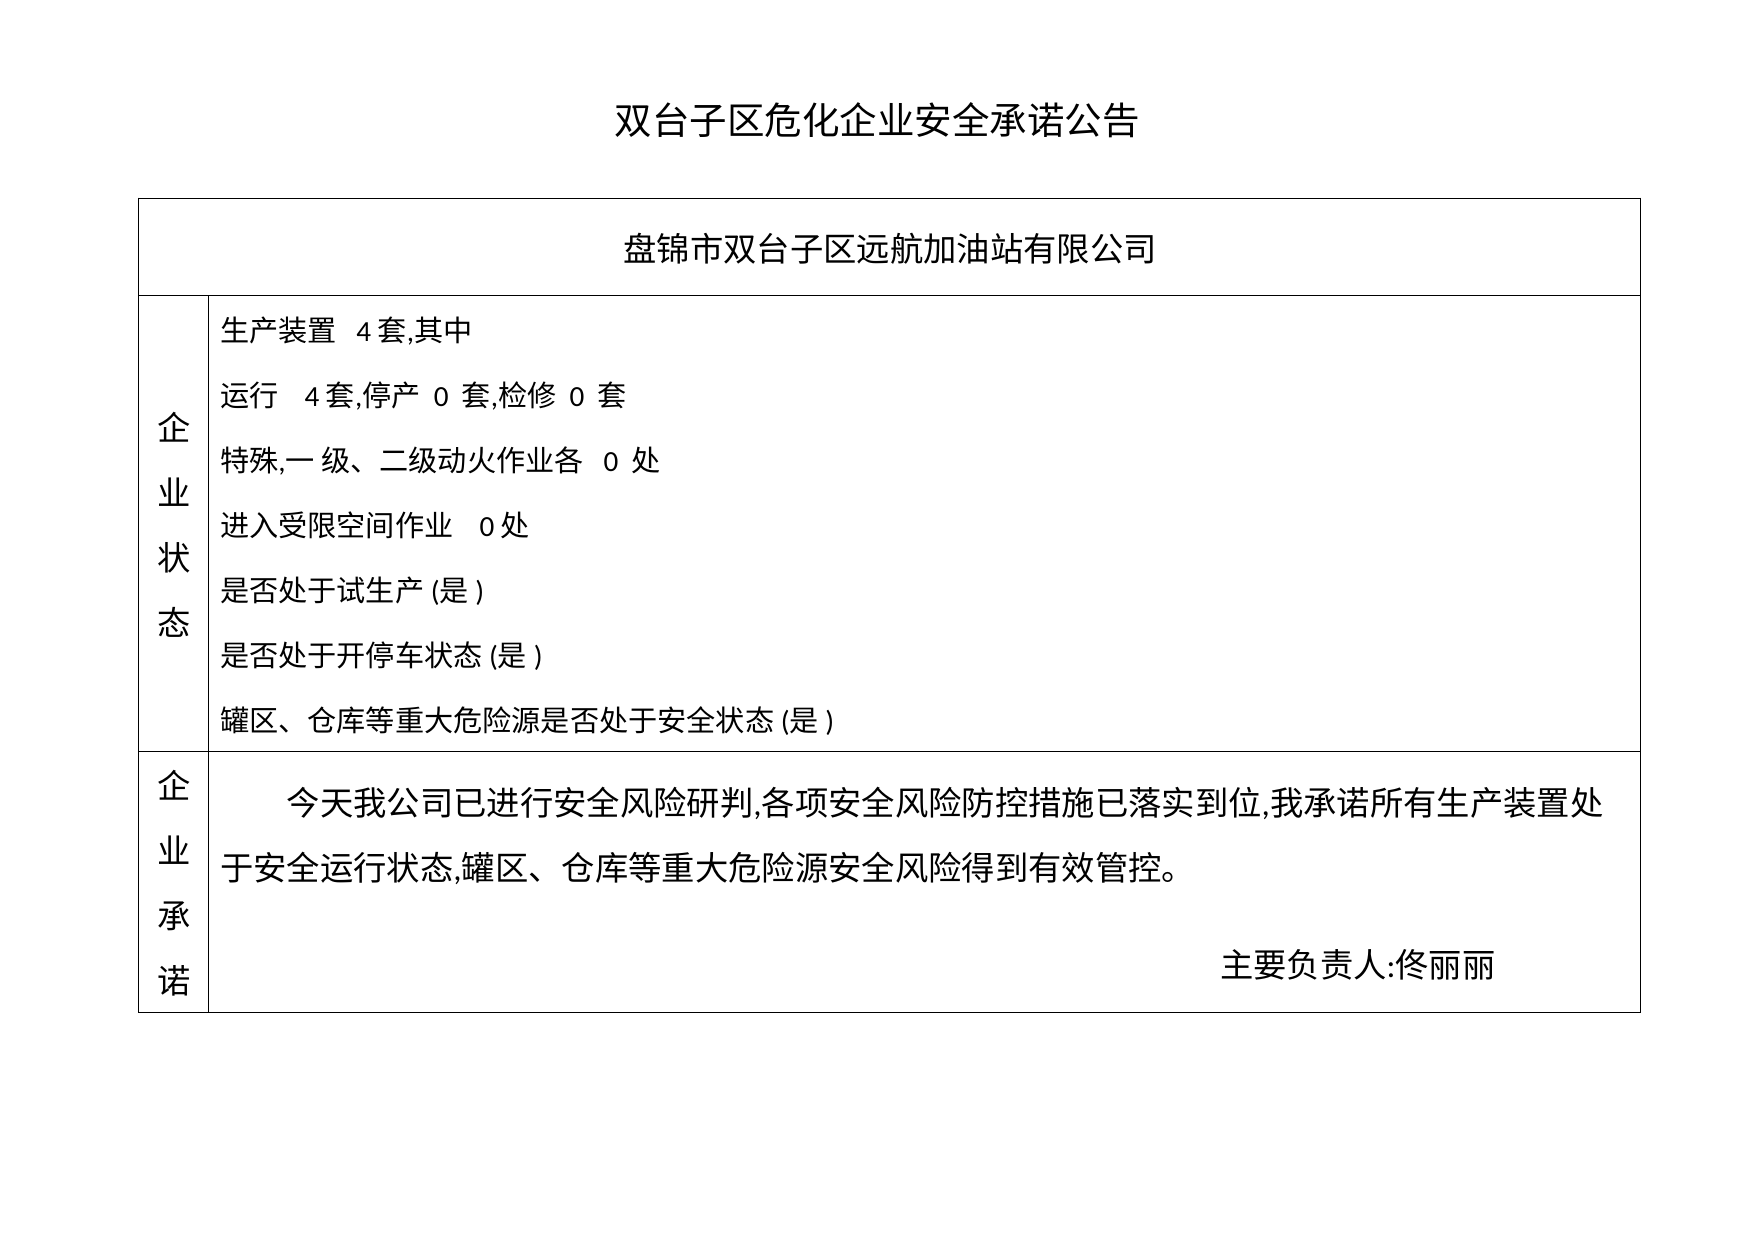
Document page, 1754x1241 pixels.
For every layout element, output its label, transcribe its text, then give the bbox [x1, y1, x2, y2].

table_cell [209, 752, 1640, 1012]
table_cell 企业承诺 [139, 752, 208, 1012]
table_cell 生产装置 4 套,其中 运行 4 套,停产 0 套,检修 0 套 特殊,一 级、二级动火作业各 0 处 进入受限空间作业 0 处 是否处于试生产 (是 ) 是否处于开停车状态 (是 ) 罐区、仓库等重大危险源是否处于安全状态 (是 ) [209, 296, 1640, 751]
table_cell 企业状态 [139, 296, 208, 751]
table_header 盘锦市双台子区远航加油站有限公司 [139, 199, 1640, 295]
